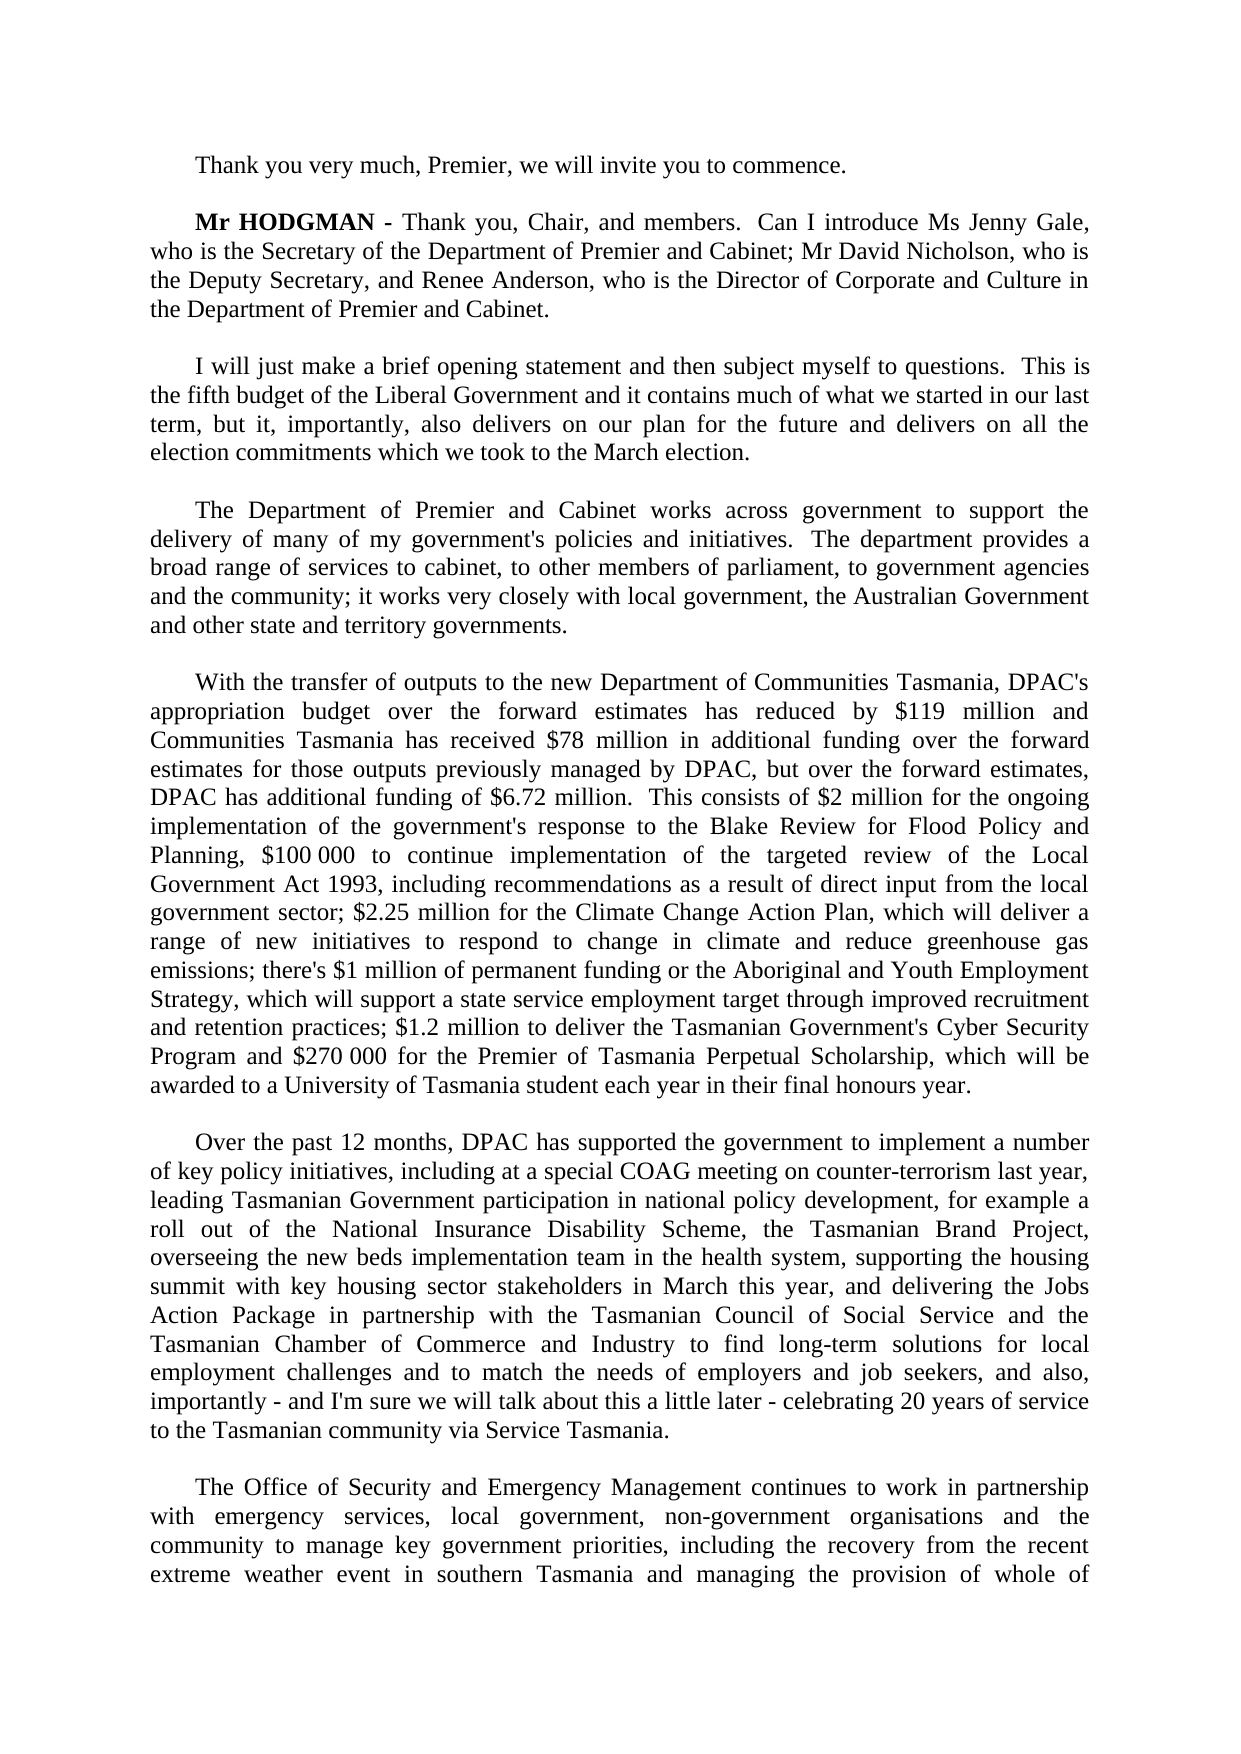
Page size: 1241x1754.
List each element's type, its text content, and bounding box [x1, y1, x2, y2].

text I will just make a brief opening statement and then subject myself to questions. This is the fifth budget of the Liberal Government and it contains much of what we started in our last term, but it, importantly, also delivers on our plan for the future and delivers on all the election commitments which we took to the March election. [150, 351, 1090, 466]
text Mr HODGMAN - Thank you, Chair, and members. Can I introduce Ms Jenny Gale, who is the Secretary of the Department of Premier and Cabinet; Mr David Nicholson, who is the Deputy Secretary, and Renee Anderson, who is the Director of Corporate and Culture in the Department of Premier and Cabinet. [150, 207, 1090, 322]
text Thank you very much, Premier, we will invite you to commence. [150, 150, 1090, 179]
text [150, 1472, 1090, 1587]
text Over the past 12 months, DPAC has supported the government to implement a number of key policy initiatives, including at a special COAG meeting on counter-terrorism last year, leading Tasmanian Government participation in national policy development, for example a roll out of the National Insurance Disability Scheme, the Tasmanian Brand Project, overseeing the new beds implementation team in the health system, supporting the housing summit with key housing sector stakeholders in March this year, and delivering the Jobs Action Package in partnership with the Tasmanian Council of Social Service and the Tasmanian Chamber of Commerce and Industry to find long-term solutions for local employment challenges and to match the needs of employers and job seekers, and also, importantly - and I'm sure we will talk about this a little later - celebrating 20 years of service to the Tasmanian community via Service Tasmania. [150, 1127, 1090, 1444]
text The Department of Premier and Cabinet works across government to support the delivery of many of my government's policies and initiatives. The department provides a broad range of services to cabinet, to other members of parliament, to government agencies and the community; it works very closely with local government, the Australian Government and other state and territory governments. [150, 495, 1090, 639]
text With the transfer of outputs to the new Department of Communities Tasmania, DPAC's appropriation budget over the forward estimates has reduced by $119 million and Communities Tasmania has received $78 million in additional funding over the forward estimates for those outputs previously managed by DPAC, but over the forward estimates, DPAC has additional funding of $6.72 million. This consists of $2 million for the ongoing implementation of the government's response to the Blake Review for Flood Policy and Planning, $100 000 to continue implementation of the targeted review of the Local Government Act 1993, including recommendations as a result of direct input from the local government sector; $2.25 million for the Climate Change Action Plan, which will deliver a range of new initiatives to respond to change in climate and reduce greenhouse gas emissions; there's $1 million of permanent funding or the Aboriginal and Youth Employment Strategy, which will support a state service employment target through improved recruitment and retention practices; $1.2 million to deliver the Tasmanian Government's Cyber Security Program and $270 000 for the Premier of Tasmania Perpetual Scholarship, which will be awarded to a University of Tasmania student each year in their final honours year. [150, 667, 1090, 1099]
